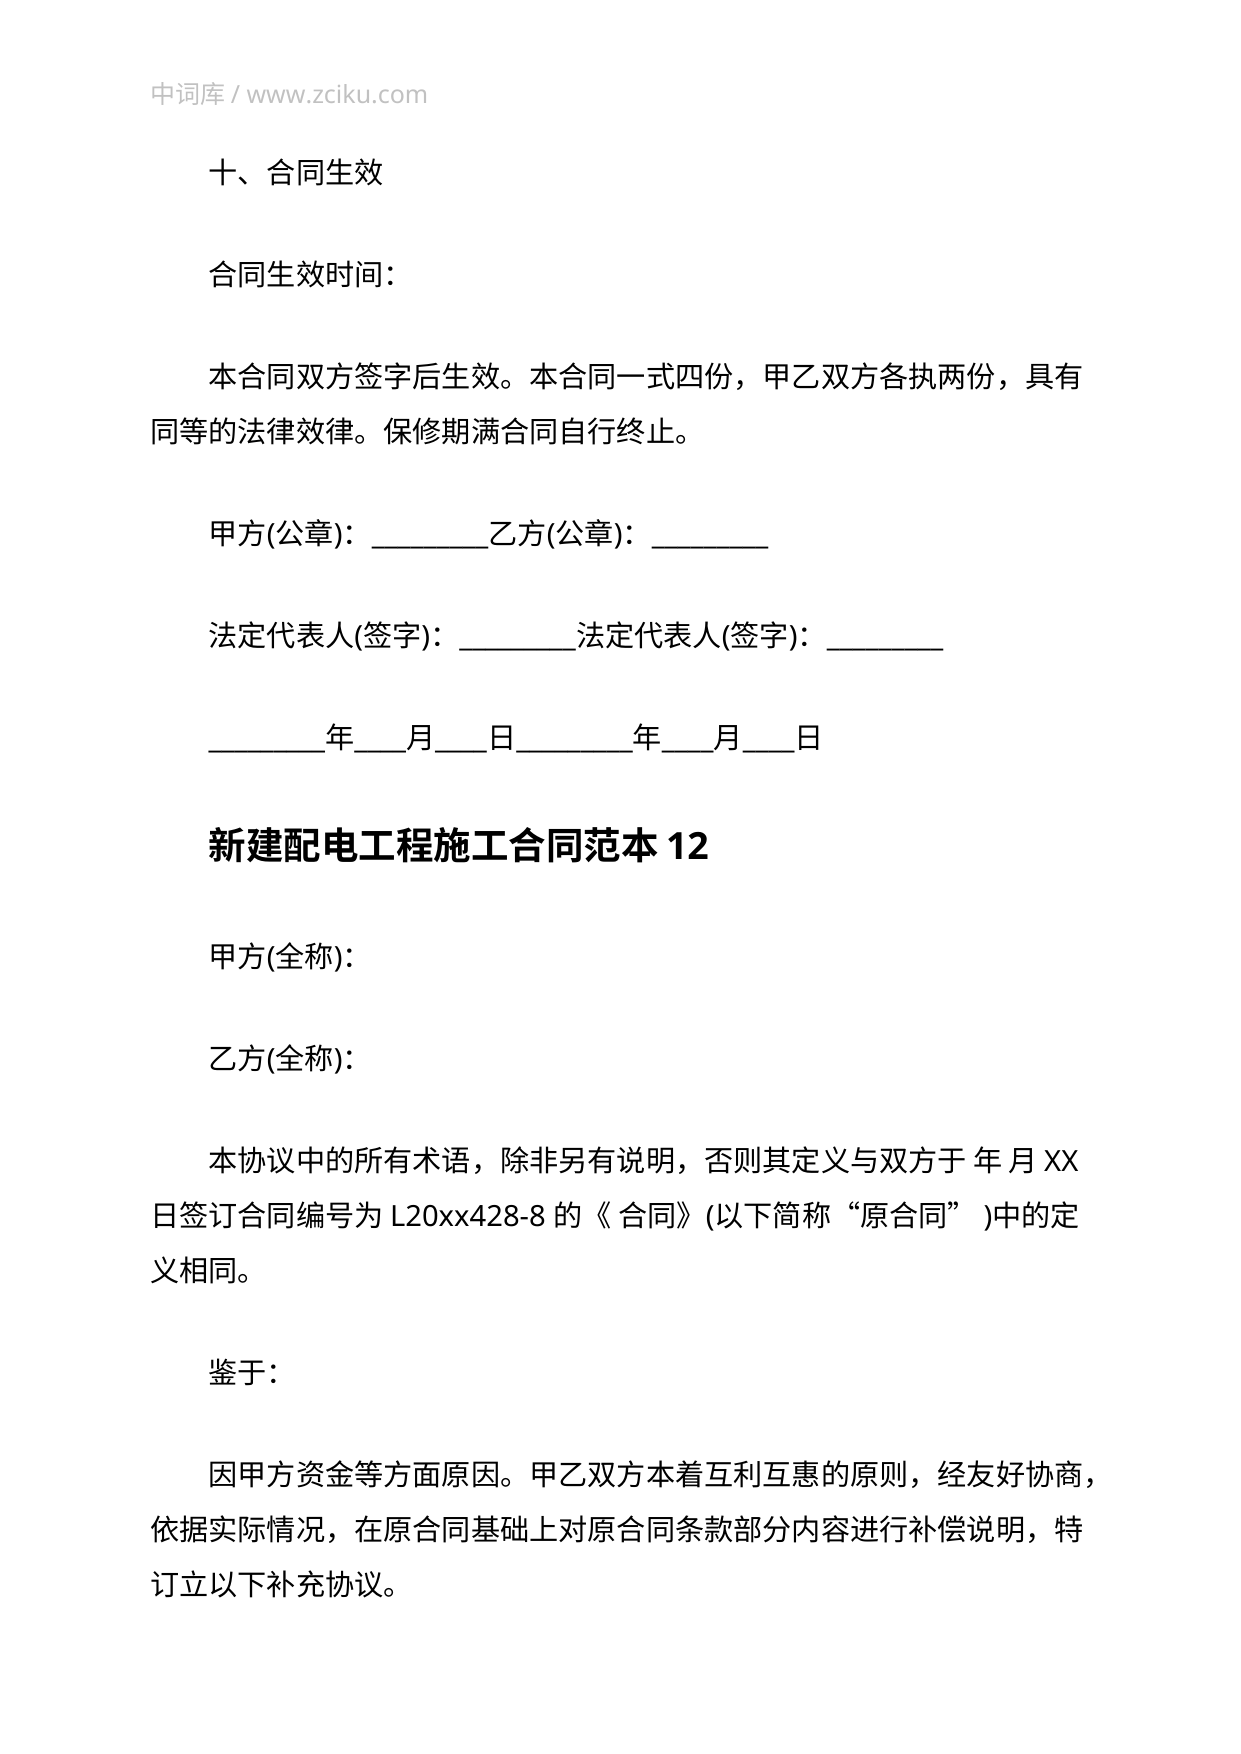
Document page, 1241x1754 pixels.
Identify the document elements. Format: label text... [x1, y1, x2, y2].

text 新建配电工程施工合同范本12 [150, 816, 1090, 871]
text 甲方(公章)：_________乙方(公章)：_________ [150, 510, 1090, 553]
text 法定代表人(签字)：_________法定代表人(签字)：_________ [150, 612, 1090, 654]
text 十、合同生效 [150, 150, 1090, 192]
text 本合同双方签字后生效。本合同一式四份，甲乙双方各执两份，具有同等的法律效律。保修期满合同自行终止。 [150, 353, 1090, 451]
text 甲方(全称)： [150, 934, 1090, 976]
text _________年____月____日_________年____月____日 [150, 714, 1090, 757]
text 合同生效时间： [150, 252, 1090, 294]
text 乙方(全称)： [150, 1036, 1090, 1078]
text 鉴于： [150, 1349, 1090, 1392]
text 本协议中的所有术语，除非另有说明，否则其定义与双方于 年 月XX日签订合同编号为 L20xx428-8 的《 合同》(以下简称“原合同” )中的定义相同。 [150, 1138, 1090, 1290]
text 因甲方资金等方面原因。甲乙双方本着互利互惠的原则，经友好协商，依据实际情况，在原合同基础上对原合同条款部分内容进行补偿说明，特订立以下补充协议。 [150, 1451, 1090, 1603]
